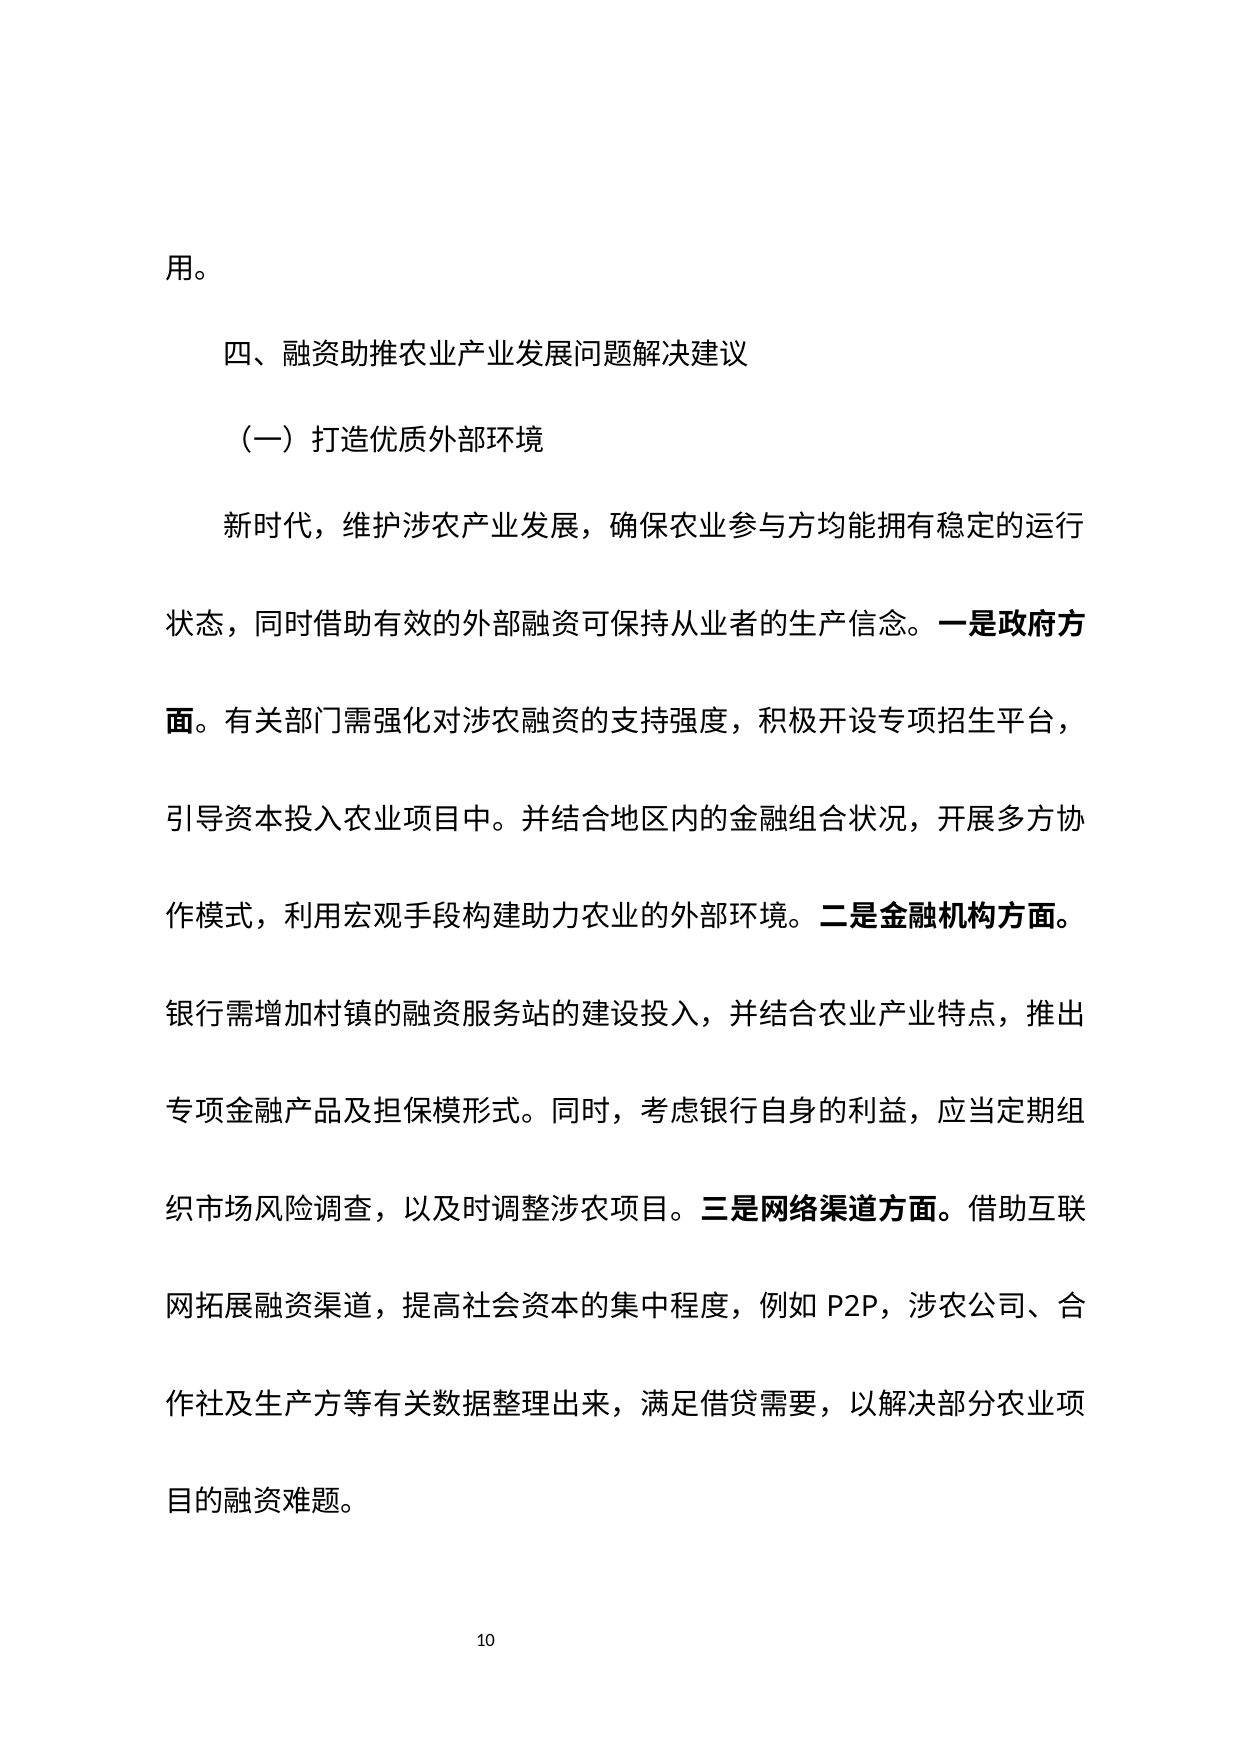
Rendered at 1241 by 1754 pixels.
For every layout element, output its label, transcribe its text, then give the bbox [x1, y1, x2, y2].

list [165, 233, 1087, 298]
text 新时代，维护涉农产业发展，确保农业参与方均能拥有稳定的运行状态，同时借助有效的外部融资可保持从业者的生产信念。一是政府方面。有关部门需强化对涉农融资的支持强度，积极开设专项招生平台，引导资本投入农业项目中。并结合地区内的金融组合状况，开展多方协作模式，利用宏观手段构建助力农业的外部环境。二是金融机构方面。银行需增加村镇的融资服务站的建设投入，并结合农业产业特点，推出专项金融产品及担保模形式。同时，考虑银行自身的利益，应当定期组织市场风险调查，以及时调整涉农项目。三是网络渠道方面。借助互联网拓展融资渠道，提高社会资本的集中程度，例如P2P，涉农公司、合作社及生产方等有关数据整理出来，满足借贷需要，以解决部分农业项目的融资难题。 [165, 491, 1087, 1531]
text 四、融资助推农业产业发展问题解决建议 [165, 319, 1087, 384]
text （一）打造优质外部环境 [165, 405, 1087, 470]
